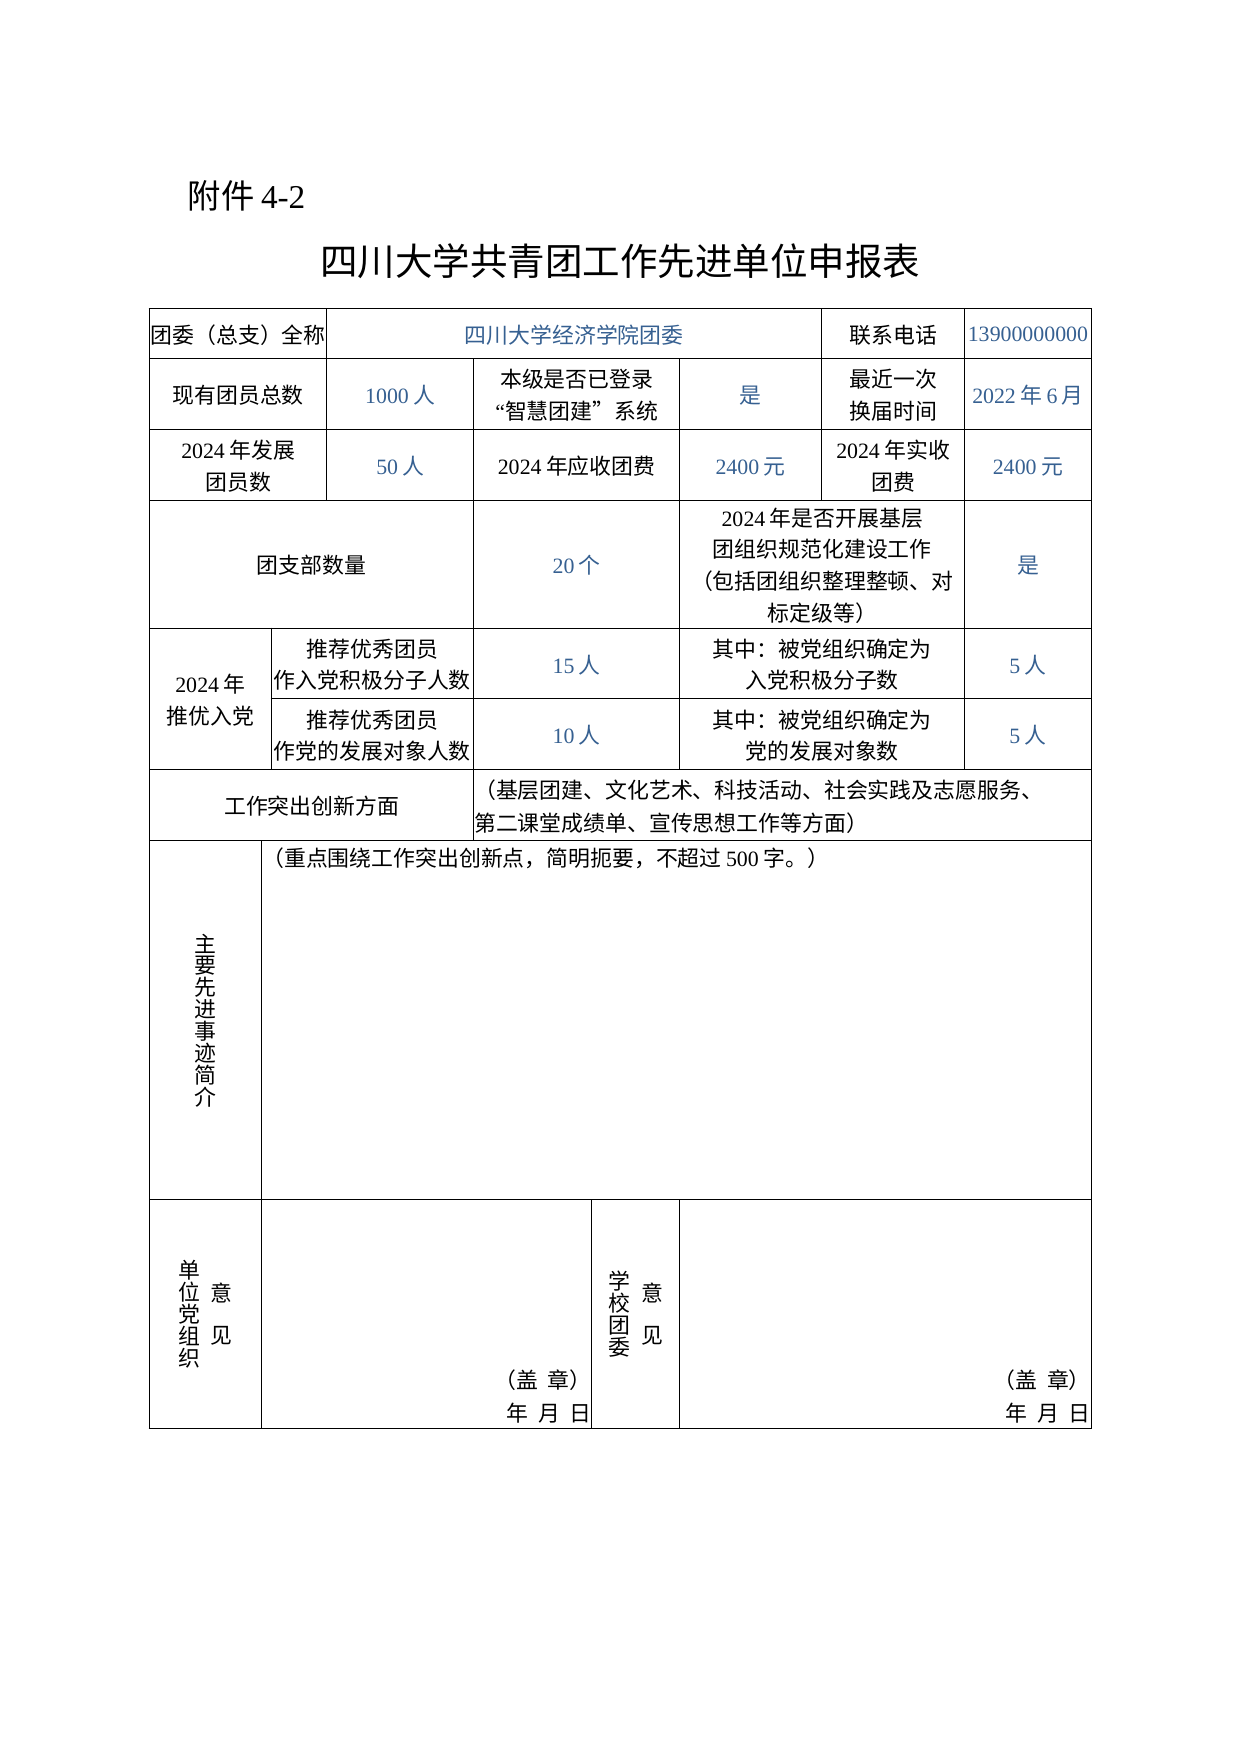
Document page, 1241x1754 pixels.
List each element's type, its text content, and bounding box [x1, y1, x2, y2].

table_header 联系电话 [822, 309, 964, 358]
table_cell 2400元 [965, 430, 1091, 500]
table_cell 5人 [965, 629, 1091, 698]
table_cell 15人 [474, 629, 679, 698]
table_cell 2024年发展 团员数 [150, 430, 326, 500]
table_cell 是 [680, 359, 821, 429]
table_cell （基层团建、文化艺术、科技活动、社会实践及志愿服务、 第二课堂成绩单、宣传思想工作等方面） [474, 770, 1091, 840]
table_cell 10人 [474, 699, 679, 769]
table_cell 是 [965, 501, 1091, 627]
text 附件4-2 [187, 162, 1053, 227]
table_header 13900000000 [965, 309, 1091, 358]
table_cell 1000人 [327, 359, 473, 429]
table_cell 50人 [327, 430, 473, 500]
table_cell 意 见 学校团委 [592, 1200, 679, 1428]
table_cell （盖 章） 年 月 日 [262, 1200, 591, 1428]
table_cell 2024年实收 团费 [822, 430, 964, 500]
table_cell 2400元 [680, 430, 821, 500]
table_cell 2024年是否开展基层 团组织规范化建设工作 （包括团组织整理整顿、对标定级等） [680, 501, 964, 627]
table_cell （盖 章） 年 月 日 [680, 1200, 1091, 1428]
table_cell 团支部数量 [150, 501, 473, 627]
table_cell 最近一次 换届时间 [822, 359, 964, 429]
table_cell 工作突出创新方面 [150, 770, 473, 840]
table_cell 推荐优秀团员 作入党积极分子人数 [272, 629, 473, 698]
table_cell 主要先进事迹简介 [150, 841, 261, 1199]
table_cell 现有团员总数 [150, 359, 326, 429]
table_cell 2024年应收团费 [474, 430, 679, 500]
table_cell 2022年6月 [965, 359, 1091, 429]
table_cell 2024年 推优入党 [150, 629, 271, 769]
table_cell 其中：被党组织确定为 党的发展对象数 [680, 699, 964, 769]
table_cell 意 见 单位党组织 [150, 1200, 261, 1428]
table_header 四川大学经济学院团委 [327, 309, 821, 358]
table_cell 本级是否已登录 “智慧团建”系统 [474, 359, 679, 429]
table_cell 20个 [474, 501, 679, 627]
table_cell 推荐优秀团员 作党的发展对象人数 [272, 699, 473, 769]
table_cell 其中：被党组织确定为 入党积极分子数 [680, 629, 964, 698]
table_cell 5人 [965, 699, 1091, 769]
table_cell （重点围绕工作突出创新点，简明扼要，不超过500字。） [262, 841, 1091, 1199]
table_header 团委（总支）全称 [150, 309, 326, 358]
text 四川大学共青团工作先进单位申报表 [187, 227, 1053, 292]
